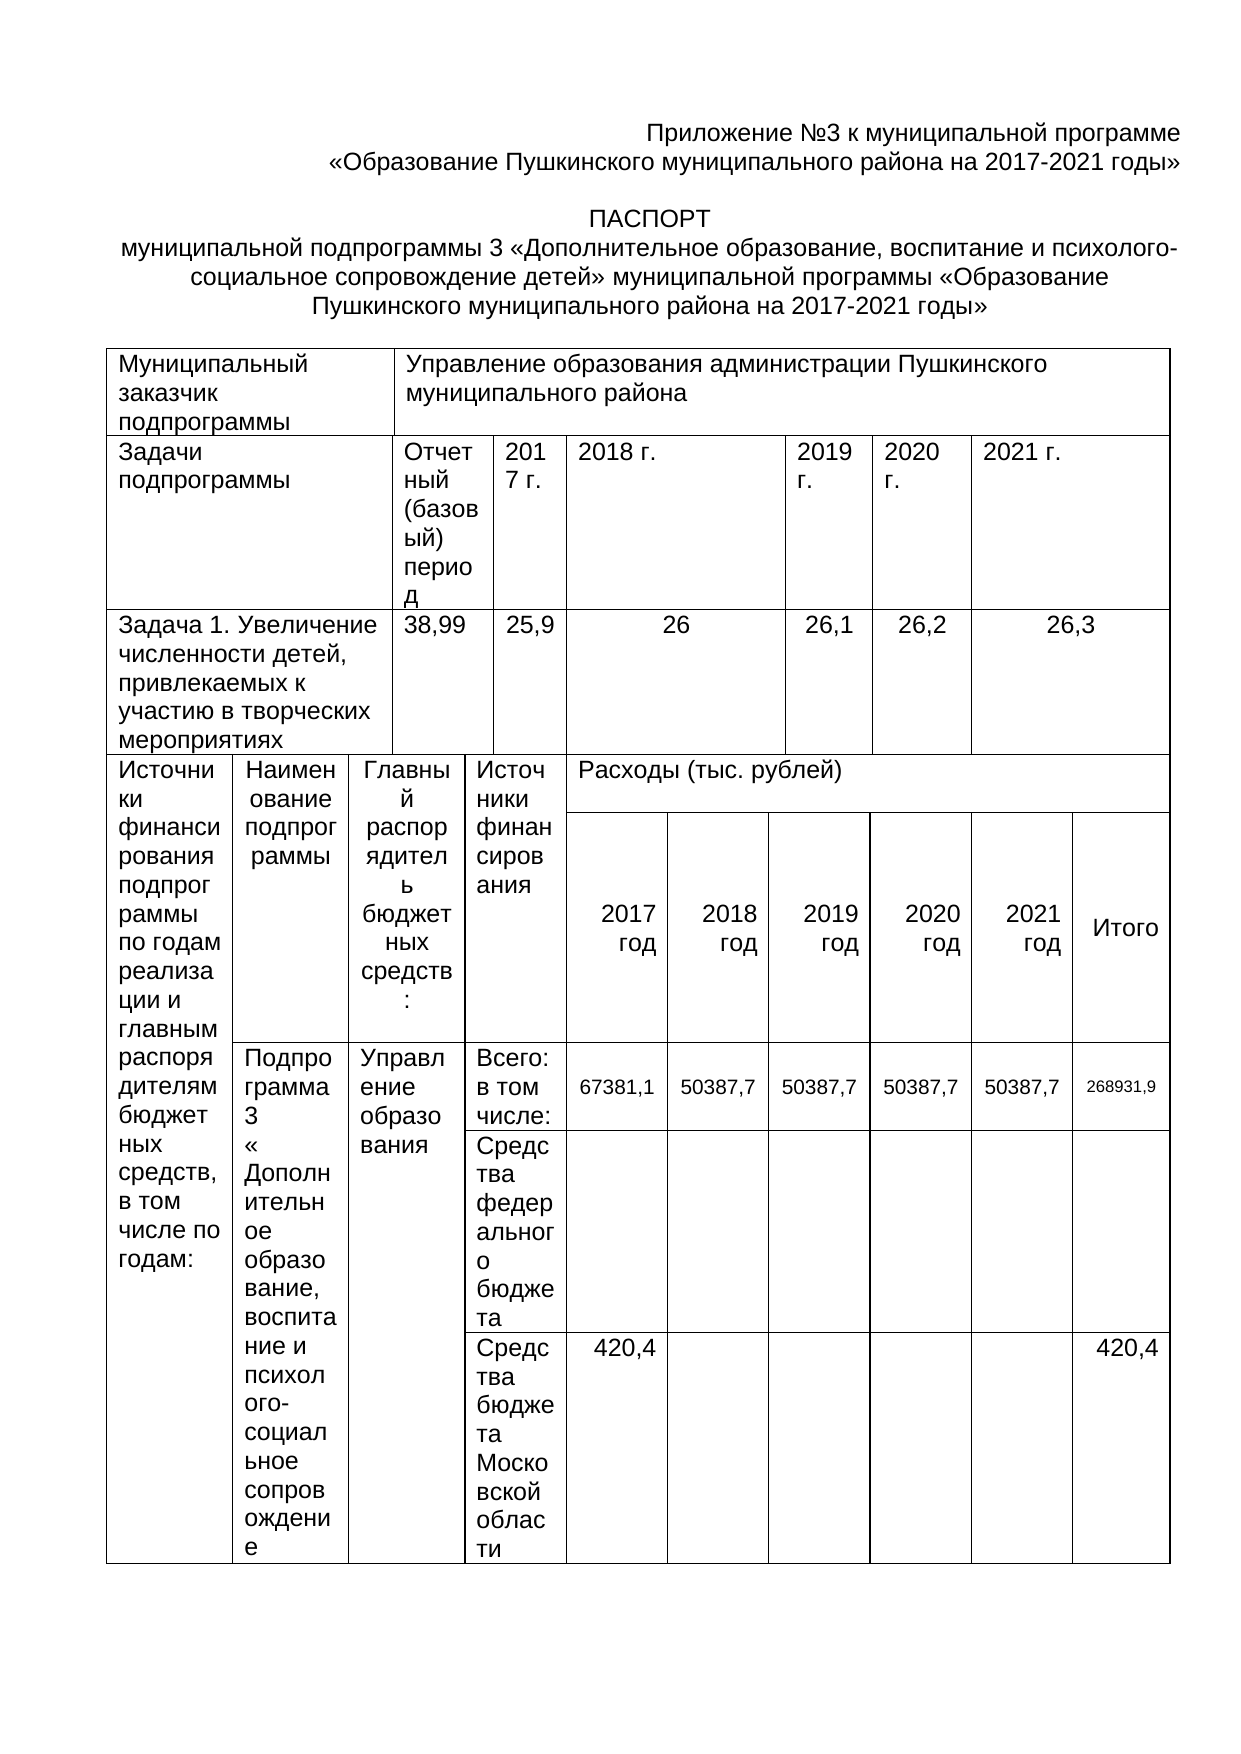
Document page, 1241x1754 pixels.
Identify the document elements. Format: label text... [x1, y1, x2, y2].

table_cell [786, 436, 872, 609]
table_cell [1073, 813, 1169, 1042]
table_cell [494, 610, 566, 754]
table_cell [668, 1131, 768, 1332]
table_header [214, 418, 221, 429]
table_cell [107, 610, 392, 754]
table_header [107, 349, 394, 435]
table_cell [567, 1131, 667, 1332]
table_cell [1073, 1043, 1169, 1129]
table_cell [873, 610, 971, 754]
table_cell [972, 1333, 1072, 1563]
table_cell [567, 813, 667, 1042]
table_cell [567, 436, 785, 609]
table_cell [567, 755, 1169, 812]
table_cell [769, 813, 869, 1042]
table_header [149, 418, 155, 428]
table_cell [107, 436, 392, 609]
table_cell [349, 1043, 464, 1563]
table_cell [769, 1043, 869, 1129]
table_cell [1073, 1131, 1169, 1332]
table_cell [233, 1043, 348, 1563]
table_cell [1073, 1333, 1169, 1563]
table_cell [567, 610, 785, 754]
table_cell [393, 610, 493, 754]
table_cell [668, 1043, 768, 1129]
text муниципальной подпрограммы 3 «Дополнительное образование, воспитание и психолого-социальное сопровождение детей» муниципальной программы «Образование Пушкинского муниципального района на 2017-2021 годы» [118, 233, 1181, 319]
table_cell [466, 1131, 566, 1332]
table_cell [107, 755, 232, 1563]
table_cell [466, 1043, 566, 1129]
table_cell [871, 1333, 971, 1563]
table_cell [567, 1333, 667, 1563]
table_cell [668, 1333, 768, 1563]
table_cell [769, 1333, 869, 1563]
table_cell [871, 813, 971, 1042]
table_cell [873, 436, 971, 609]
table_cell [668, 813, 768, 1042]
text ПАСПОРТ [118, 204, 1181, 233]
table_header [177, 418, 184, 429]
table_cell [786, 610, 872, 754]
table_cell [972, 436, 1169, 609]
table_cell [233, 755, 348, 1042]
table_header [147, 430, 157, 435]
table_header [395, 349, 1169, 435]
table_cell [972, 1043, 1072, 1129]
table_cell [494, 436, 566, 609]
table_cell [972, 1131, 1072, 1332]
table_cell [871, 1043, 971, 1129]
text «Образование Пушкинского муниципального района на 2017-2021 годы» [118, 147, 1181, 176]
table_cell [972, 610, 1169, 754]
text Приложение №3 к муниципальной программе [118, 118, 1181, 147]
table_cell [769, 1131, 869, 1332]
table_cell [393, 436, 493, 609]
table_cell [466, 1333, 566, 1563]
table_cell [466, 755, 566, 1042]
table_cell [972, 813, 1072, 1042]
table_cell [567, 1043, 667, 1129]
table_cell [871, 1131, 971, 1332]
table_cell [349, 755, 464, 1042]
